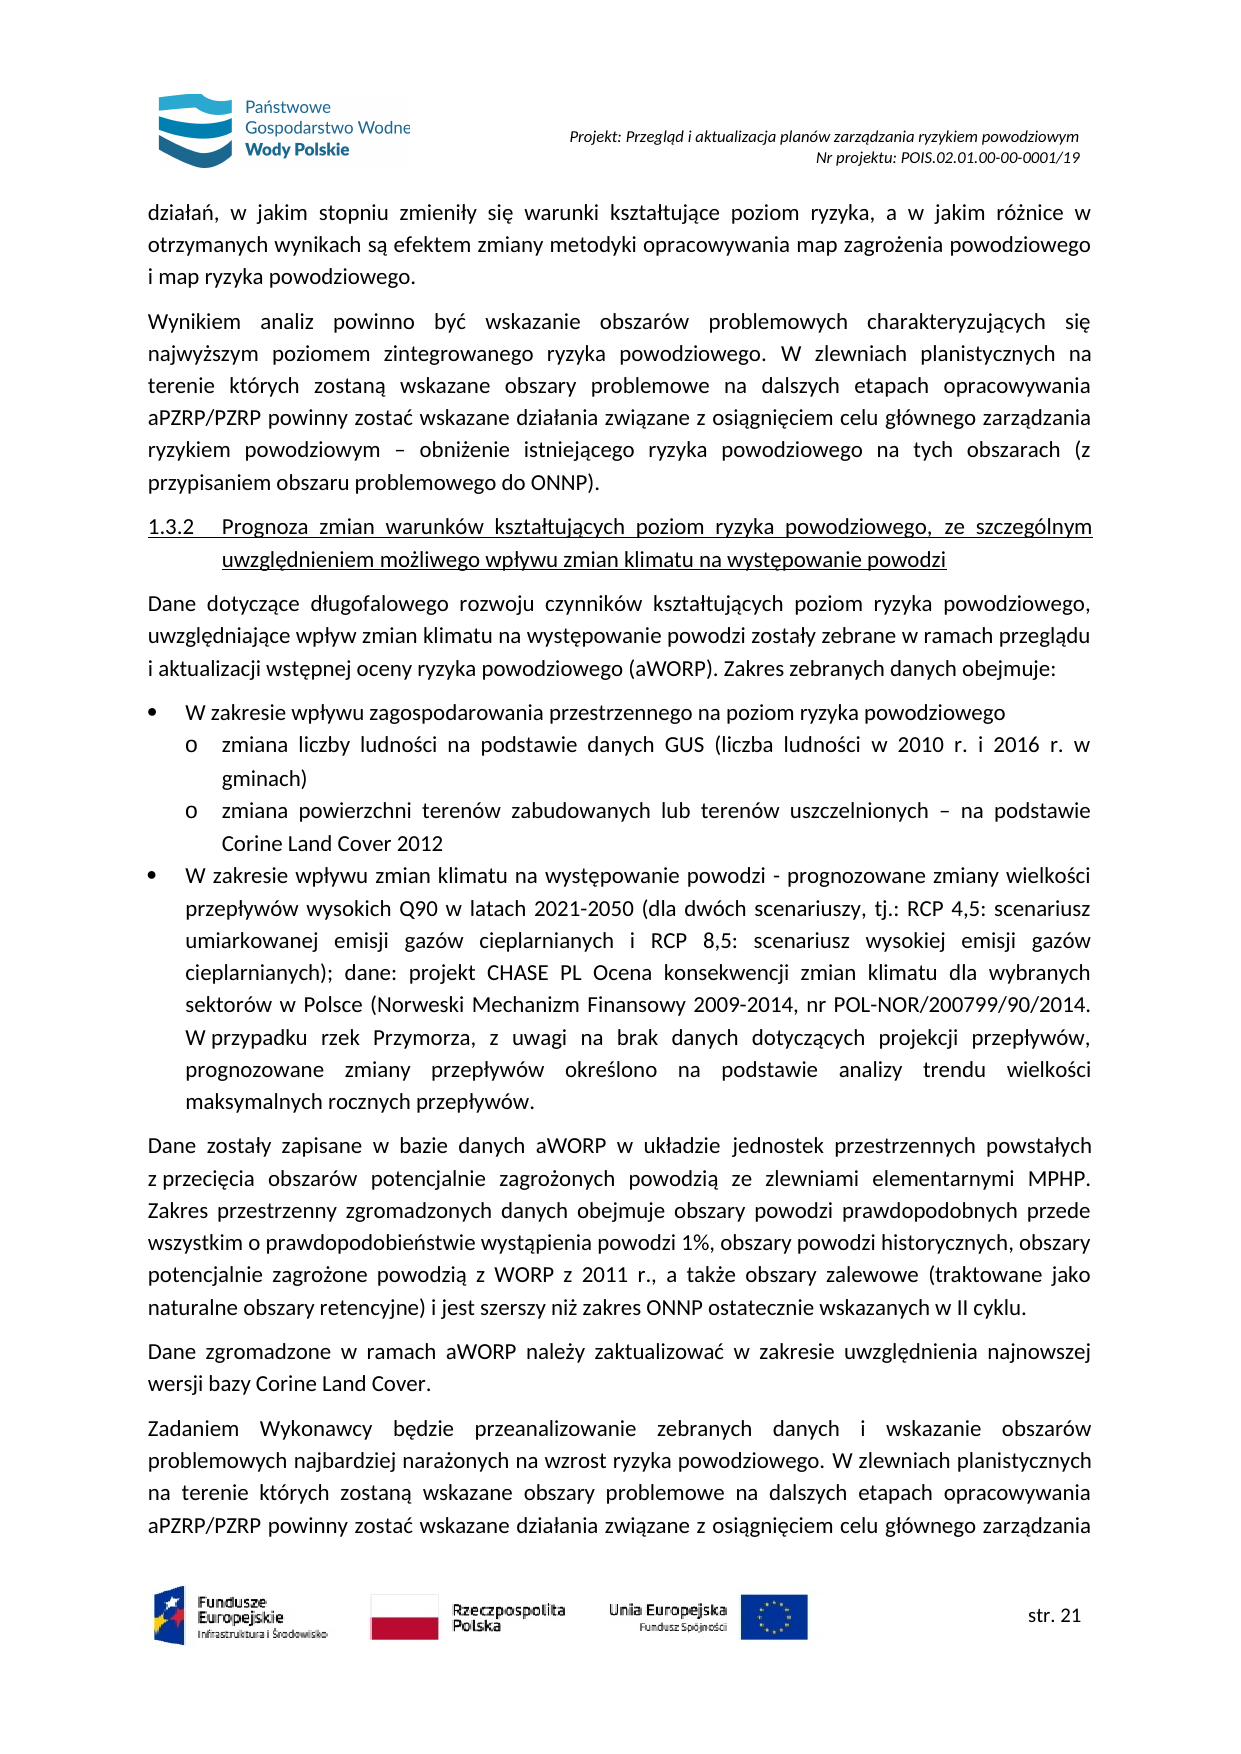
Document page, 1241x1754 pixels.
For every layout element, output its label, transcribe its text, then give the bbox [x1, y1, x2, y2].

list Dane zgromadzone w ramach aWORP należy zaktualizować w zakresie uwzględnienia najnowszej wersji bazy Corine Land Cover. [148, 1434, 1092, 1494]
text 1.3.2 Prognoza zmian warunków kształtujących poziom ryzyka powodziowego, ze szczególnym uwzględnieniem możliwego wpływu zmian klimatu na występowanie powodzi [148, 635, 1092, 669]
list Dane dotyczące długofalowego rozwoju czynników kształtujących poziom ryzyka powodziowego, uwzględniające wpływ zmian klimatu na występowanie powodzi zostały zebrane w ramach przeglądu i aktualizacji wstępnej oceny ryzyka powodziowego (aWORP). Zakres zebranych danych obejmuje: [148, 686, 1092, 778]
list Dane zostały zapisane w bazie danych aWORP w układzie jednostek przestrzennych powstałych z przecięcia obszarów potencjalnie zagrożonych powodzią ze zlewniami elementarnymi MPHP. Zakres przestrzenny zgromadzonych danych obejmuje obszary powodzi prawdopodobnych przede wszystkim o prawdopodobieństwie wystąpienia powodzi 1%, obszary powodzi historycznych, obszary potencjalnie zagrożone powodzią z WORP z 2011 r., a także obszary zalewowe (traktowane jako naturalne obszary retencyjne) i jest szerszy niż zakres ONNP ostatecznie wskazanych w II cyklu. [148, 1228, 1092, 1417]
text Przeprowadzając analizę Wykonawca powinien odnieść się do przyczyn zmian poziomu ryzyka powodziowego stwierdzonego na obszarach dorzeczy w stosunku do pierwszego cyklu planistycznego. Należy wykazać, w jakim stopniu zaobserwowane zmiany są wynikiem wdrożonych działań, w jakim stopniu zmieniły się warunki kształtujące poziom ryzyka, a w jakim różnice w otrzymanych wynikach są efektem zmiany metodyki opracowywania map zagrożenia powodziowego i map ryzyka powodziowego. [148, 198, 1092, 387]
list W zakresie wpływu zagospodarowania przestrzennego na poziom ryzyka powodziowego [148, 795, 1092, 823]
list zmiana liczby ludności na podstawie danych GUS (liczba ludności w 2010 r. i 2016 r. w gminach) [184, 827, 1092, 888]
text 1.3.2 Prognoza zmian warunków kształtujących poziom ryzyka powodziowego, ze szczególnym uwzględnieniem możliwego wpływu zmian klimatu na występowanie powodzi [148, 609, 1092, 633]
picture [140, 1571, 823, 1660]
list W zakresie wpływu zmian klimatu na występowanie powodzi - prognozowane zmiany wielkości przepływów wysokich Q90 w latach 2021-2050 (dla dwóch scenariuszy, tj.: RCP 4,5: scenariusz umiarkowanej emisji gazów cieplarnianych i RCP 8,5: scenariusz wysokiej emisji gazów cieplarnianych); dane: projekt CHASE PL Ocena konsekwencji zmian klimatu dla wybranych sektorów w Polsce (Norweski Mechanizm Finansowy 2009-2014, nr POL-NOR/200799/90/2014. W przypadku rzek Przymorza, z uwagi na brak danych dotyczących projekcji przepływów, prognozowane zmiany przepływów określono na podstawie analizy trendu wielkości maksymalnych rocznych przepływów. [148, 958, 1092, 1212]
picture [158, 94, 410, 168]
text Wynikiem analiz powinno być wskazanie obszarów problemowych charakteryzujących się najwyższym poziomem zintegrowanego ryzyka powodziowego. W zlewniach planistycznych na terenie których zostaną wskazane obszary problemowe na dalszych etapach opracowywania aPZRP/PZRP powinny zostać wskazane działania związane z osiągnięciem celu głównego zarządzania ryzykiem powodziowym – obniżenie istniejącego ryzyka powodziowego na tych obszarach (z przypisaniem obszaru problemowego do ONNP). [148, 403, 1092, 592]
list zmiana powierzchni terenów zabudowanych lub terenów uszczelnionych – na podstawie Corine Land Cover 2012 [184, 893, 1092, 954]
